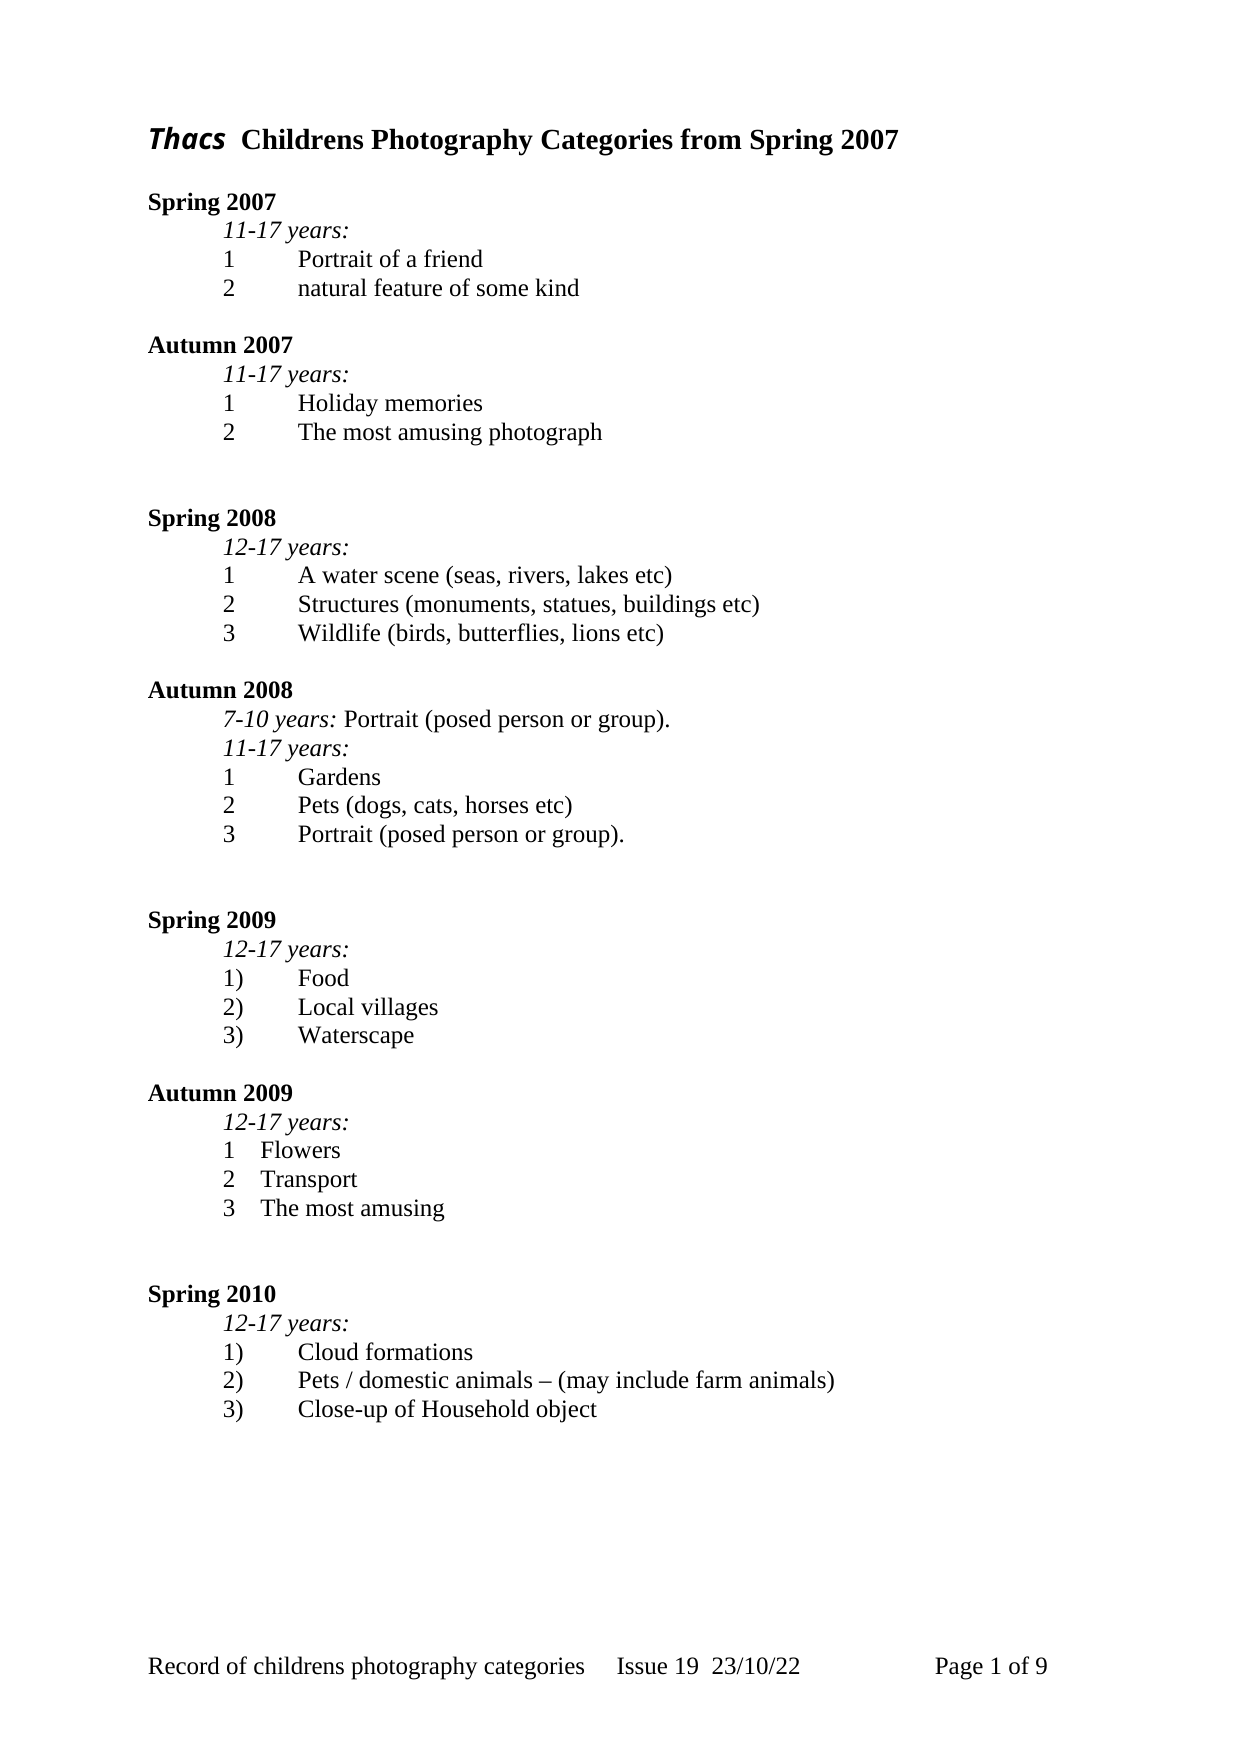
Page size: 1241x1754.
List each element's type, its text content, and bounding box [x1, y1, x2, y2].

text Spring 2010 [148, 1279, 1122, 1308]
text 7-10 years: Portrait (posed person or group). [223, 704, 1122, 733]
text 2 natural feature of some kind [223, 273, 1122, 302]
text Spring 2009 [148, 905, 1122, 934]
text 2 Structures (monuments, statues, buildings etc) [223, 589, 1122, 618]
text Autumn 2008 [148, 675, 1122, 704]
text Thacs Childrens Photography Categories from Spring 2007 [148, 118, 1122, 158]
text Spring 2008 [148, 503, 1122, 532]
text 12-17 years: [223, 1308, 1122, 1337]
text 1 Gardens [223, 762, 1122, 790]
text Spring 2007 [148, 187, 1122, 215]
text 1) Cloud formations [223, 1337, 1122, 1365]
text 3) Close-up of Household object [223, 1394, 1122, 1423]
text 11-17 years: [223, 733, 1122, 762]
text 3) Waterscape [223, 1020, 1122, 1049]
text Autumn 2007 [148, 330, 1122, 359]
text 2) Pets / domestic animals – (may include farm animals) [223, 1365, 1122, 1394]
list 2 Transport [223, 1164, 1122, 1193]
list 1 Flowers [223, 1135, 1122, 1164]
text 12-17 years: [223, 532, 1122, 560]
list 3 The most amusing [223, 1193, 1122, 1222]
text 3 Wildlife (birds, butterflies, lions etc) [223, 618, 1122, 647]
text 1) Food [223, 963, 1122, 992]
text 1 Portrait of a friend [223, 244, 1122, 273]
text 1 memories [223, 388, 1122, 417]
text 2 Pets (dogs, cats, horses etc) [223, 790, 1122, 819]
text 2 The most amusing photograph [223, 417, 1122, 445]
text 2) Local villages [223, 992, 1122, 1020]
text 11-17 years: [223, 359, 1122, 388]
text Autumn 2009 [148, 1078, 1122, 1107]
text 3 Portrait (posed person or group). [223, 819, 1122, 848]
text 11-17 years: [223, 215, 1122, 244]
text 1 A water scene (seas, rivers, lakes etc) [223, 560, 1122, 589]
text 12-17 years: [223, 934, 1122, 963]
list 12-17 years: [223, 1107, 1122, 1135]
